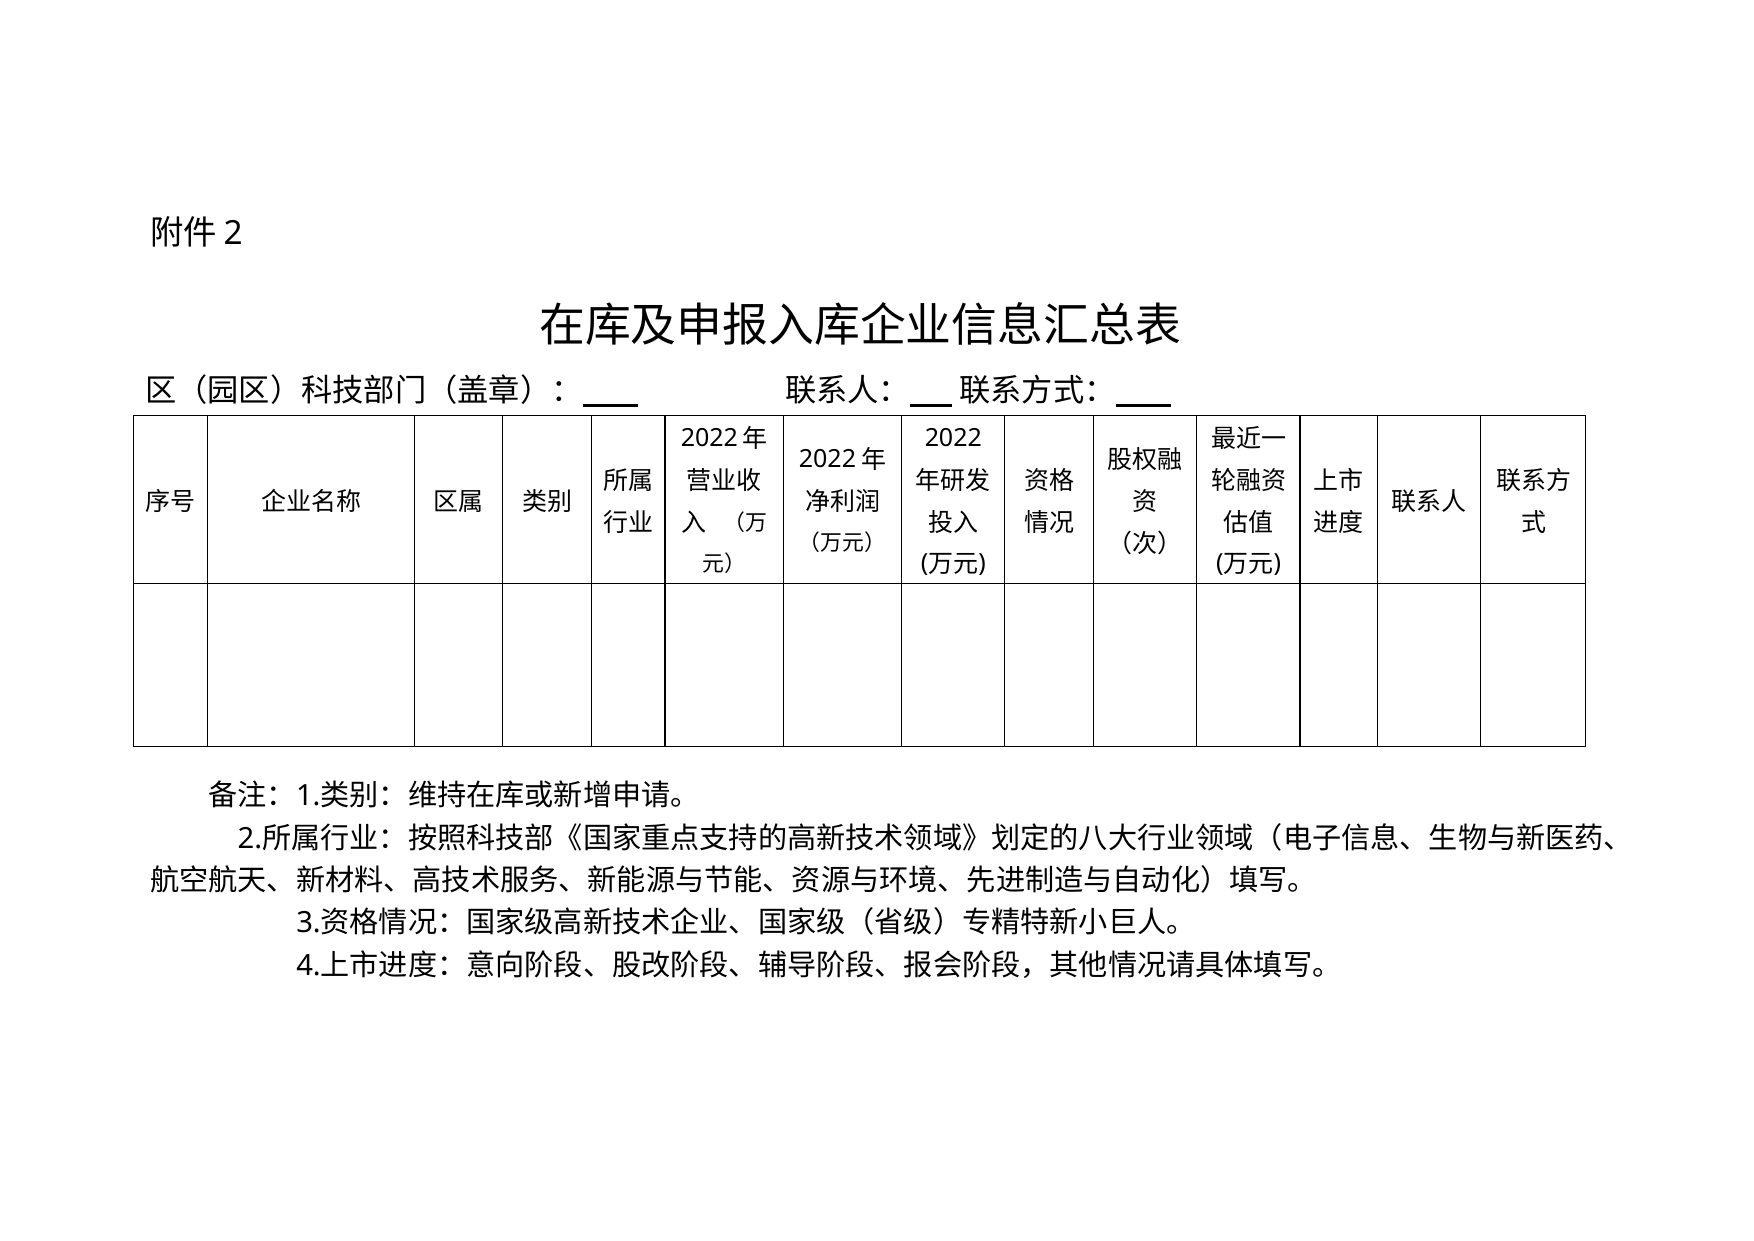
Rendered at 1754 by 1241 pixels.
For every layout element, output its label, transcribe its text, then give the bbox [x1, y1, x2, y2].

table_cell [1197, 584, 1299, 746]
text 附件2 [150, 198, 1604, 263]
table_cell 区属 [415, 416, 502, 583]
table_cell 区（园区）科技部门（盖章）： 联系人： 联系方式： [134, 361, 1586, 415]
table_header 在库及申报入库企业信息汇总表 [134, 282, 1586, 361]
table_cell 序号 [134, 416, 207, 583]
table_cell [415, 584, 502, 746]
table_cell 企业名称 [208, 416, 414, 583]
table_cell 所属行业 [592, 416, 664, 583]
table_cell [784, 584, 901, 746]
table_cell [902, 584, 1004, 746]
table_cell 类别 [503, 416, 591, 583]
table_cell [134, 584, 207, 746]
table_cell [1481, 584, 1585, 746]
table_cell 上市进度 [1301, 416, 1377, 583]
table_cell 资格情况 [1005, 416, 1093, 583]
table_cell 联系人 [1378, 416, 1480, 583]
table_cell [1301, 584, 1377, 746]
table_cell [503, 584, 591, 746]
text 2.所属行业：按照科技部《国家重点支持的高新技术领域》划定的八大行业领域（电子信息、生物与新医药、航空航天、新材料、高技术服务、新能源与节能、资源与环境、先进制造与自动化）填写。 [150, 814, 1604, 899]
table_cell 2022年研发投入(万元) [902, 416, 1004, 583]
text 3.资格情况：国家级高新技术企业、国家级（省级）专精特新小巨人。 [208, 899, 1604, 941]
table_cell [592, 584, 664, 746]
table_cell 2022年净利润 （万元） [784, 416, 901, 583]
table_cell 2022年营业收入 （万元） [666, 416, 783, 583]
table_cell [208, 584, 414, 746]
text 备注：1.类别：维持在库或新增申请。 [150, 288, 1604, 814]
table_cell [666, 584, 783, 746]
table_cell 最近一轮融资估值 (万元) [1197, 416, 1299, 583]
table_cell [1094, 584, 1196, 746]
table_cell [1378, 584, 1480, 746]
table_cell 股权融资（次） [1094, 416, 1196, 583]
table_cell [1005, 584, 1093, 746]
text 4.上市进度：意向阶段、股改阶段、辅导阶段、报会阶段，其他情况请具体填写。 [208, 941, 1604, 984]
table_cell 联系方式 [1481, 416, 1585, 583]
